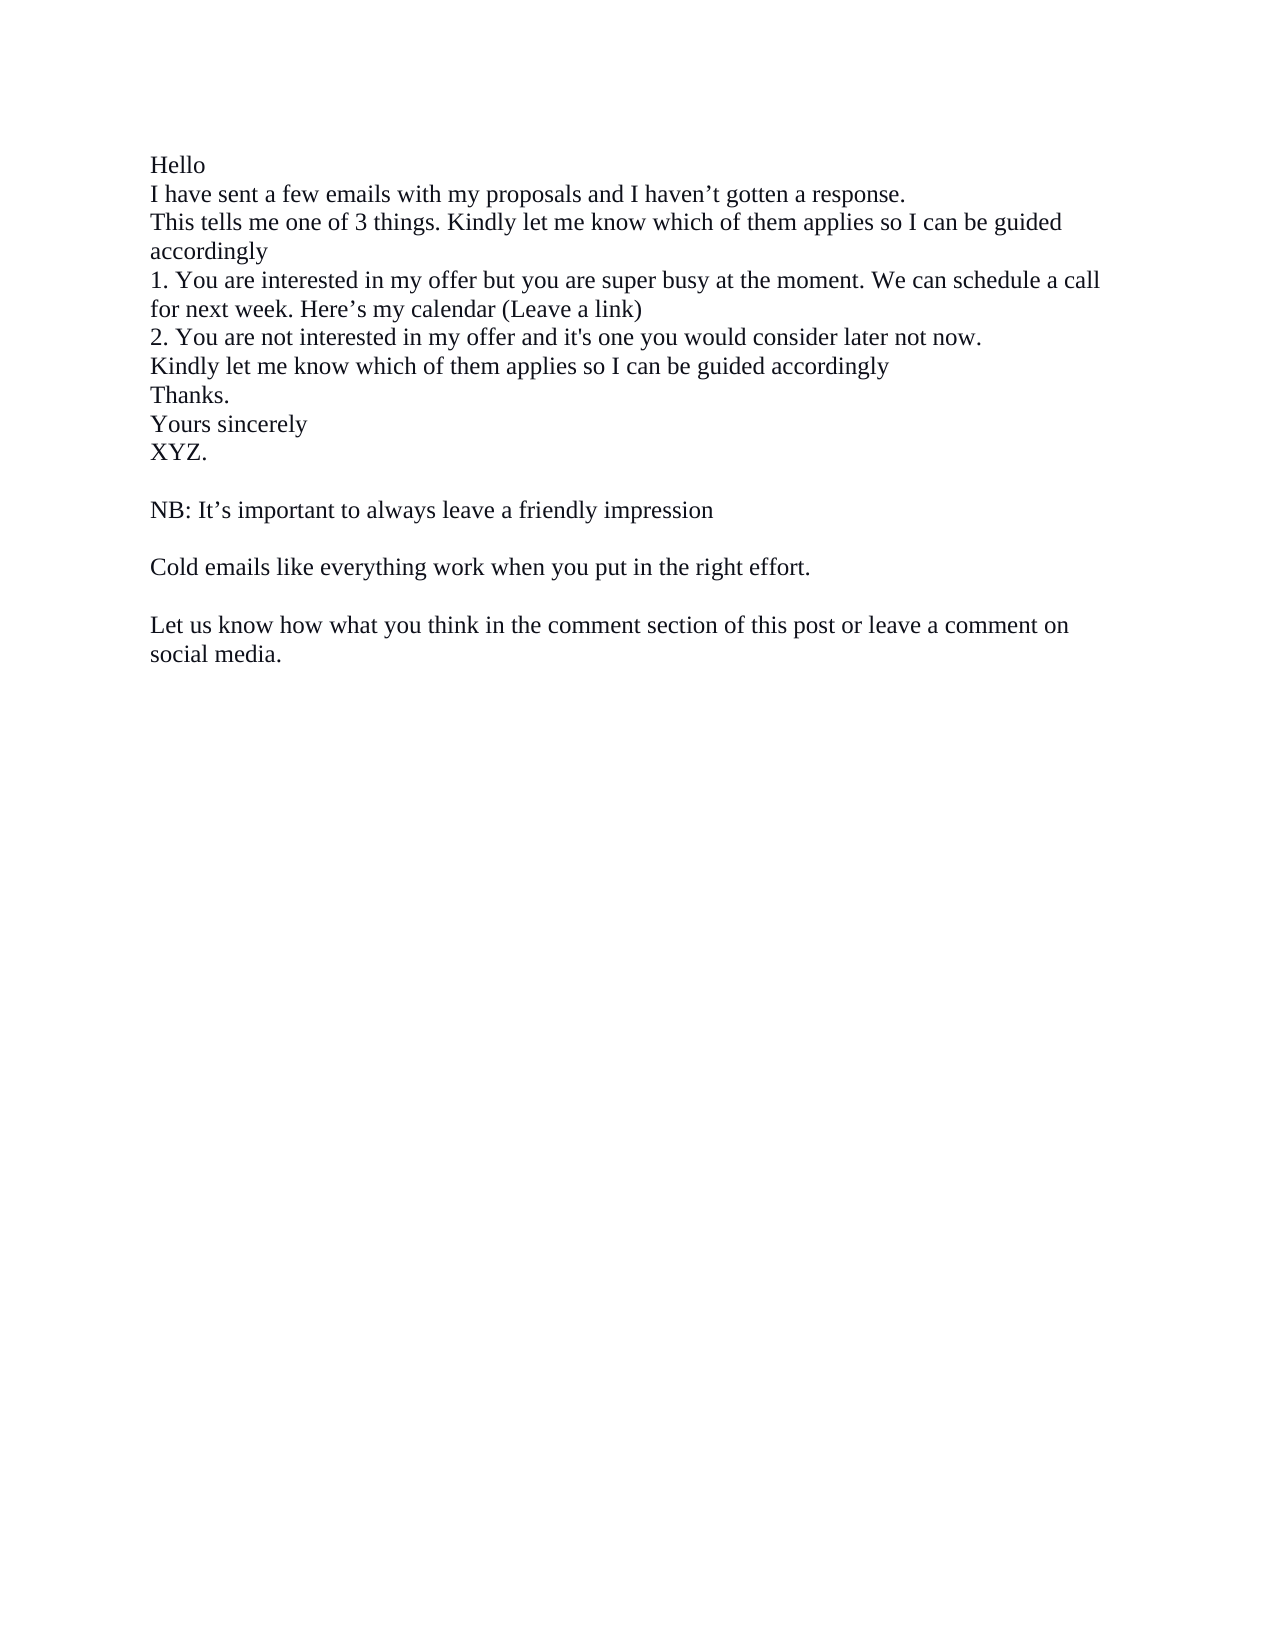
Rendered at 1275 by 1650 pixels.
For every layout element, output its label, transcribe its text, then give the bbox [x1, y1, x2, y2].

text 2. You are not interested in my offer and it's one you would consider later not now. [150, 322, 1125, 351]
text Let us know how what you think in the comment section of this post or leave a comment on social media. [150, 610, 1125, 667]
text Yours sincerely [150, 409, 1125, 437]
text NB: It’s important to always leave a friendly impression [150, 495, 1125, 524]
text Cold emails like everything work when you put in the right effort. [150, 552, 1125, 581]
text XYZ. [150, 437, 1125, 466]
text 1. You are interested in my offer but you are super busy at the moment. We can schedule a call for next week. Here’s my calendar (Leave a link) [150, 265, 1125, 322]
text I have sent a few emails with my proposals and I haven’t gotten a response. [150, 179, 1125, 207]
text Thanks. [150, 380, 1125, 409]
text Kindly let me know which of them applies so I can be guided accordingly [150, 351, 1125, 380]
text Hello [150, 150, 1125, 179]
text This tells me one of 3 things. Kindly let me know which of them applies so I can be guided accordingly [150, 207, 1125, 265]
